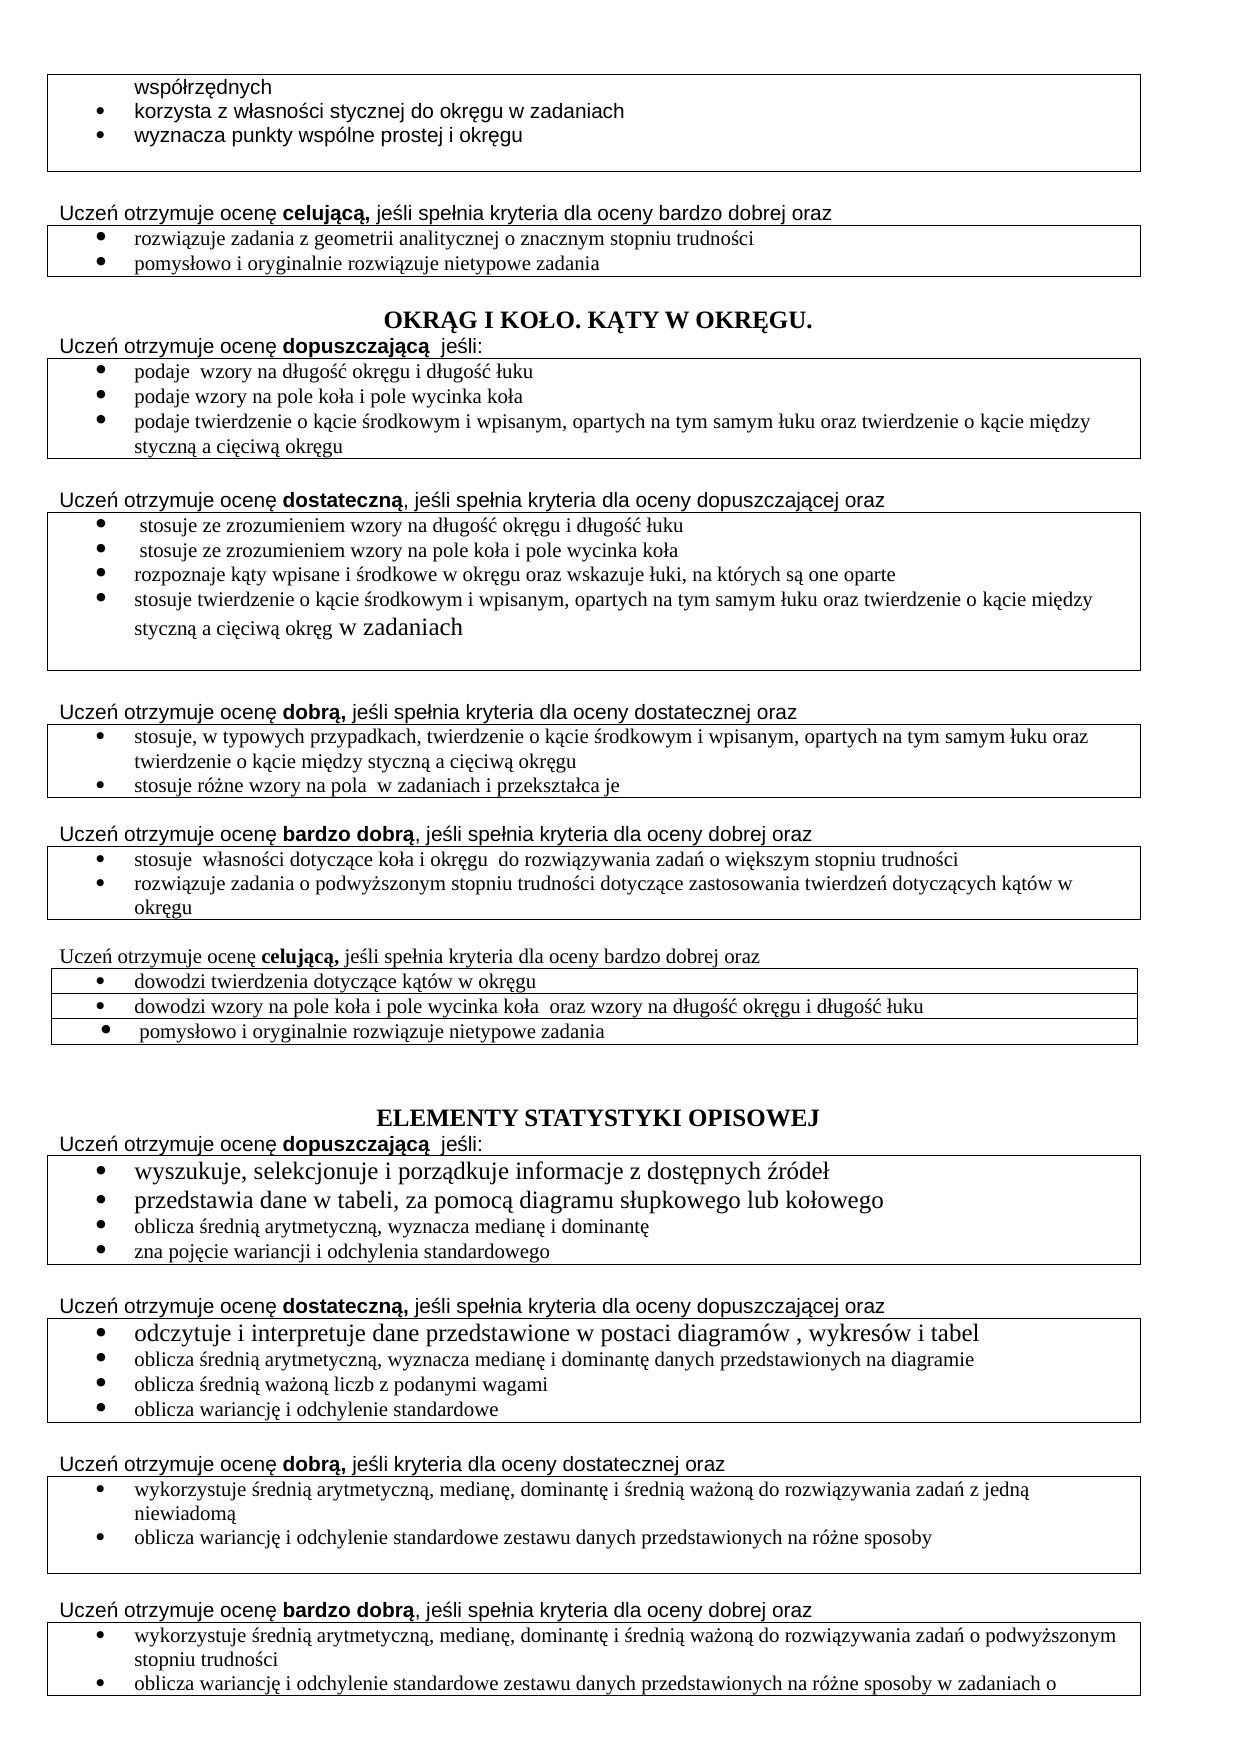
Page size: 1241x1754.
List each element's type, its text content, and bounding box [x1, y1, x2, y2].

text Uczeń otrzymuje ocenę celującą, jeśli spełnia kryteria dla oceny bardzo dobrej oraz [59, 944, 1137, 968]
table_header stosuje ze zrozumieniem wzory na długość okręgu i długość łuku stosuje ze zrozumieniem wzory na pole koła i pole wycinka koła rozpoznaje kąty wpisane i środkowe w okręgu oraz wskazuje łuki, na których są one oparte stosuje twierdzenie o kącie środkowym i wpisanym, opartych na tym samym łuku oraz twierdzenie o kącie między styczną a cięciwą okręg w zadaniach [48, 513, 1140, 670]
table_header rozwiązuje zadania z geometrii analitycznej o znacznym stopniu trudności pomysłowo i oryginalnie rozwiązuje nietypowe zadania [48, 226, 1140, 276]
table_cell pomysłowo i oryginalnie rozwiązuje nietypowe zadania [52, 1019, 1137, 1044]
table_header dowodzi twierdzenia dotyczące kątów w okręgu [52, 969, 1137, 993]
table_header odczytuje i interpretuje dane przedstawione w postaci diagramów , wykresów i tabel oblicza średnią arytmetyczną, wyznacza medianę i dominantę danych przedstawionych na diagramie oblicza średnią ważoną liczb z podanymi wagami oblicza wariancję i odchylenie standardowe [48, 1319, 1140, 1422]
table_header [48, 1623, 1140, 1695]
table_header stosuje własności dotyczące koła i okręgu do rozwiązywania zadań o większym stopniu trudności rozwiązuje zadania o podwyższonym stopniu trudności dotyczące zastosowania twierdzeń dotyczących kątów w okręgu [48, 847, 1140, 919]
text Uczeń otrzymuje ocenę dopuszczającą jeśli: [59, 1131, 1137, 1155]
text Uczeń otrzymuje ocenę dostateczną, jeśli spełnia kryteria dla oceny dopuszczającej oraz [59, 488, 1137, 512]
table_header stosuje, w typowych przypadkach, twierdzenie o kącie środkowym i wpisanym, opartych na tym samym łuku oraz twierdzenie o kącie między styczną a cięciwą okręgu stosuje różne wzory na pola w zadaniach i przekształca je [48, 725, 1140, 797]
text Uczeń otrzymuje ocenę dostateczną, jeśli spełnia kryteria dla oceny dopuszczającej oraz [59, 1293, 1137, 1317]
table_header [48, 75, 1140, 171]
text ELEMENTY STATYSTYKI OPISOWEJ [59, 1103, 1137, 1131]
table_header wyszukuje, selekcjonuje i porządkuje informacje z dostępnych źródeł przedstawia dane w tabeli, za pomocą diagramu słupkowego lub kołowego oblicza średnią arytmetyczną, wyznacza medianę i dominantę zna pojęcie wariancji i odchylenia standardowego [48, 1156, 1140, 1264]
table_cell dowodzi wzory na pole koła i pole wycinka koła oraz wzory na długość okręgu i długość łuku [52, 994, 1137, 1018]
table_header podaje wzory na długość okręgu i długość łuku podaje wzory na pole koła i pole wycinka koła podaje twierdzenie o kącie środkowym i wpisanym, opartych na tym samym łuku oraz twierdzenie o kącie między styczną a cięciwą okręgu [48, 359, 1140, 458]
text OKRĄG I KOŁO. KĄTY W OKRĘGU. [59, 305, 1137, 334]
text Uczeń otrzymuje ocenę dobrą, jeśli spełnia kryteria dla oceny dostatecznej oraz [59, 699, 1137, 723]
table_header wykorzystuje średnią arytmetyczną, medianę, dominantę i średnią ważoną do rozwiązywania zadań z jedną niewiadomą oblicza wariancję i odchylenie standardowe zestawu danych przedstawionych na różne sposoby [48, 1477, 1140, 1573]
text Uczeń otrzymuje ocenę celującą, jeśli spełnia kryteria dla oceny bardzo dobrej oraz [59, 201, 1137, 225]
text Uczeń otrzymuje ocenę bardzo dobrą, jeśli spełnia kryteria dla oceny dobrej oraz [59, 1598, 1137, 1622]
text Uczeń otrzymuje ocenę dobrą, jeśli kryteria dla oceny dostatecznej oraz [59, 1452, 1137, 1476]
text Uczeń otrzymuje ocenę bardzo dobrą, jeśli spełnia kryteria dla oceny dobrej oraz [59, 822, 1137, 846]
text Uczeń otrzymuje ocenę dopuszczającą jeśli: [59, 334, 1137, 358]
